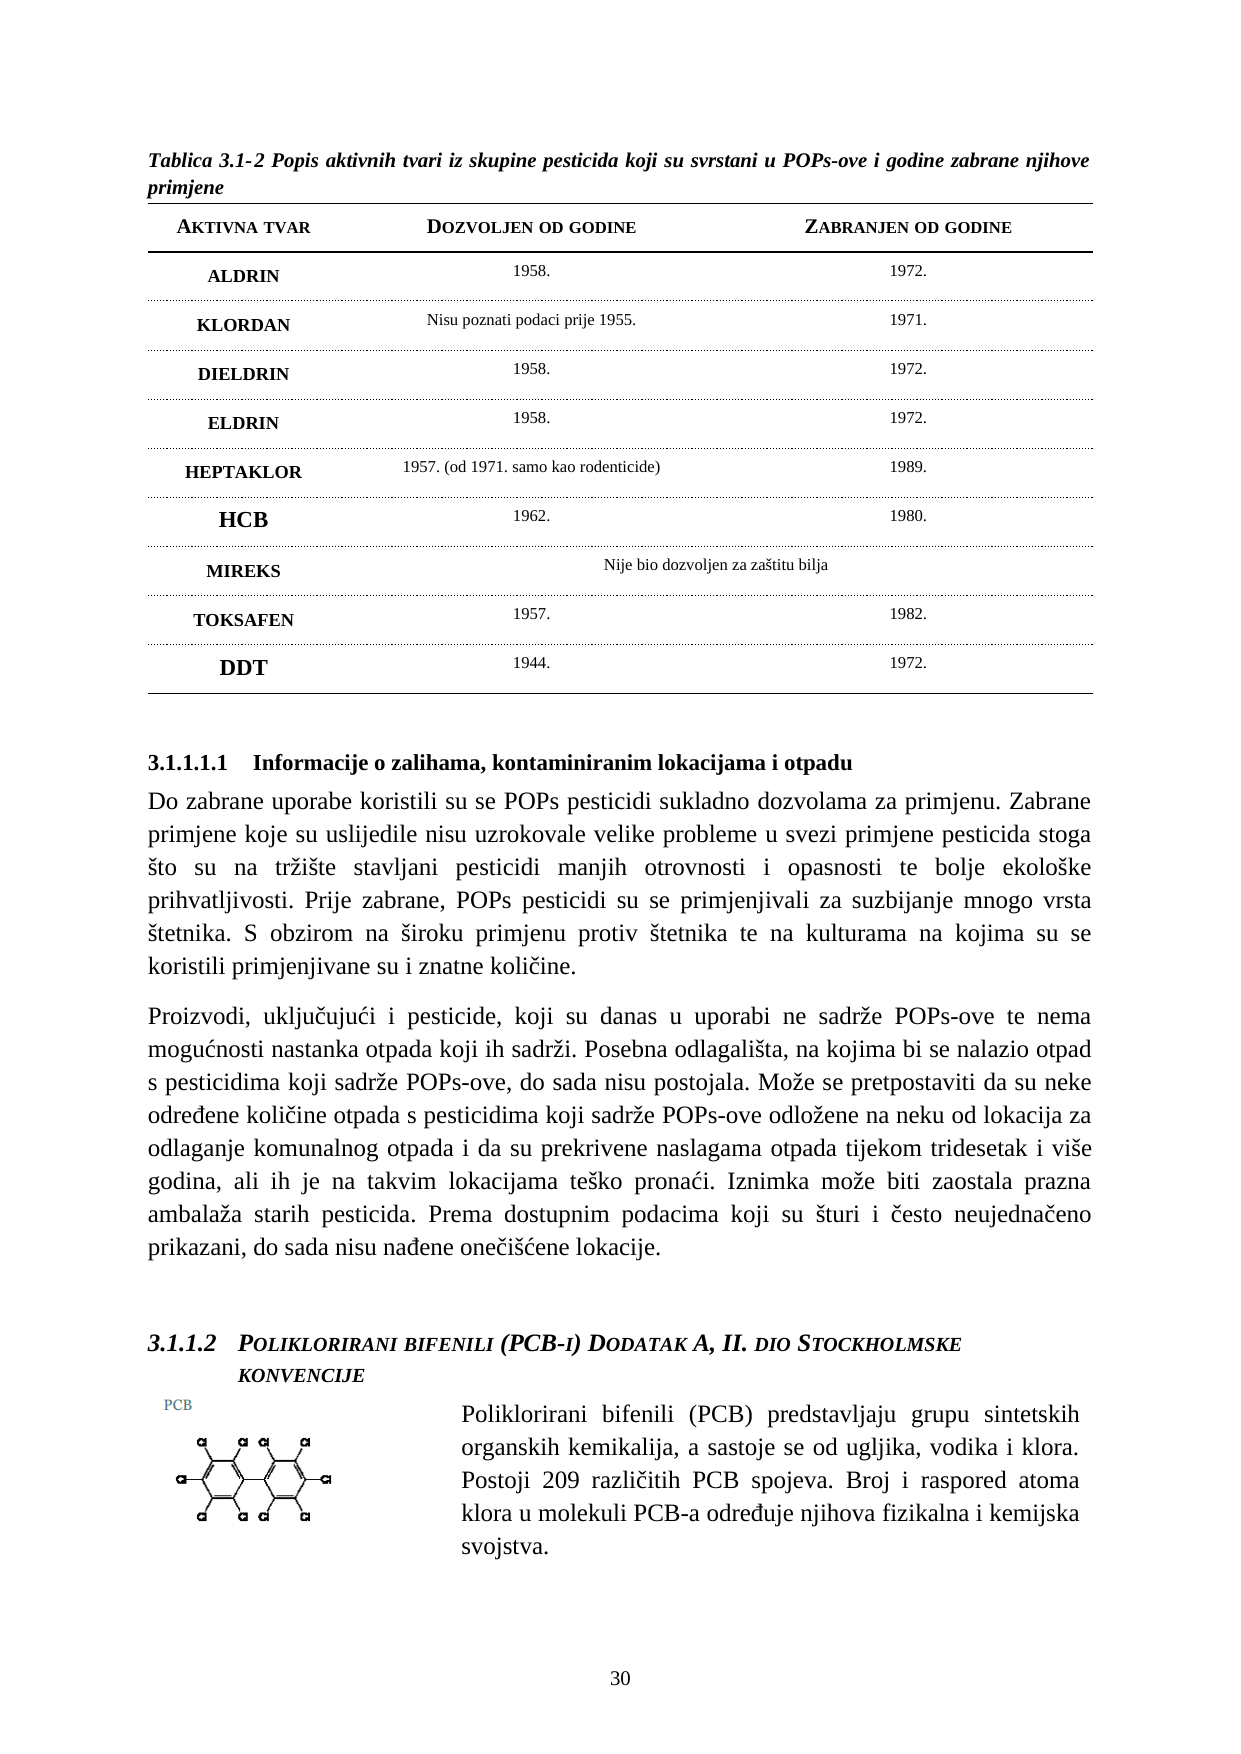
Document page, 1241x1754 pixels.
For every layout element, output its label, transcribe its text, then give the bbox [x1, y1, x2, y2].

table_cell 1957. [339, 595, 724, 644]
table_cell mireks [148, 546, 339, 595]
subtitle Informacije o zalihama, kontaminiranim lokacijama i otpadu [148, 749, 1093, 776]
table_cell aldrin [148, 253, 339, 300]
table_cell 1971. [724, 300, 1093, 349]
table_cell eldrin [148, 399, 339, 448]
table_cell 1958. [339, 399, 724, 448]
table_cell 1962. [339, 497, 724, 546]
text Do zabrane uporabe koristili su se POPs pesticidi sukladno dozvolama za primjenu. Zabrane primjene koje su uslijedile nisu uzrokovale velike probleme u svezi primjene pesticida stoga što su na tržište stavljani pesticidi manjih otrovnosti i opasnosti te bolje ekološke prihvatljivosti. Prije zabrane, POPs pesticidi su se primjenjivali za suzbijanje mnogo vrsta štetnika. S obzirom na široku primjenu protiv štetnika te na kulturama na kojima su se koristili primjenjivane su i znatne količine. [148, 786, 1093, 980]
table_header Aktivna tvar [148, 204, 339, 251]
table_cell 1958. [339, 350, 724, 398]
table_cell 1972. [724, 644, 1093, 693]
table_cell klordan [148, 300, 339, 349]
table_header Zabranjen od godine [724, 204, 1093, 251]
subtitle Poliklorirani bifenili (PCB-i) Dodatak A, II. dio Stockholmske konvencije [148, 1328, 1093, 1388]
table_cell 1957. (od 1971. samo kao rodenticide) [339, 448, 724, 497]
table_cell 1982. [724, 595, 1093, 644]
table_header [148, 1391, 450, 1563]
table_header Dozvoljen od godine [339, 204, 724, 251]
table_cell dieldrin [148, 350, 339, 398]
table_cell 1989. [724, 448, 1093, 497]
table_cell 1972. [724, 399, 1093, 448]
table_cell toksafen [148, 595, 339, 644]
table_cell 1972. [724, 253, 1093, 300]
table_cell HCB [148, 497, 339, 546]
table_cell 1958. [339, 253, 724, 300]
table_cell 1944. [339, 644, 724, 693]
table_cell DDT [148, 644, 339, 693]
table_cell Nije bio dozvoljen za zaštitu bilja [339, 546, 1093, 595]
text Proizvodi, uključujući i pesticide, koji su danas u uporabi ne sadrže POPs-ove te nema mogućnosti nastanka otpada koji ih sadrži. Posebna odlagališta, na kojima bi se nalazio otpad s pesticidima koji sadrže POPs-ove, do sada nisu postojala. Može se pretpostaviti da su neke određene količine otpada s pesticidima koji sadrže POPs-ove odložene na neku od lokacija za odlaganje komunalnog otpada i da su prekrivene naslagama otpada tijekom tridesetak i više godina, ali ih je na takvim lokacijama teško pronaći. Iznimka može biti zaostala prazna ambalaža starih pesticida. Prema dostupnim podacima koji su šturi i često neujednačeno prikazani, do sada nisu nađene onečišćene lokacije. [148, 1001, 1093, 1261]
table_cell 1972. [724, 350, 1093, 398]
table_cell Nisu poznati podaci prije 1955. [339, 300, 724, 349]
table_header Poliklorirani bifenili (PCB) predstavljaju grupu sintetskih organskih kemikalija, a sastoje se od ugljika, vodika i klora. Postoji 209 različitih PCB spojeva. Broj i raspored atoma klora u molekuli PCB-a određuje njihova fizikalna i kemijska svojstva. [450, 1391, 1092, 1563]
table_cell heptaklor [148, 448, 339, 497]
picture [158, 1390, 337, 1541]
table_cell 1980. [724, 497, 1093, 546]
